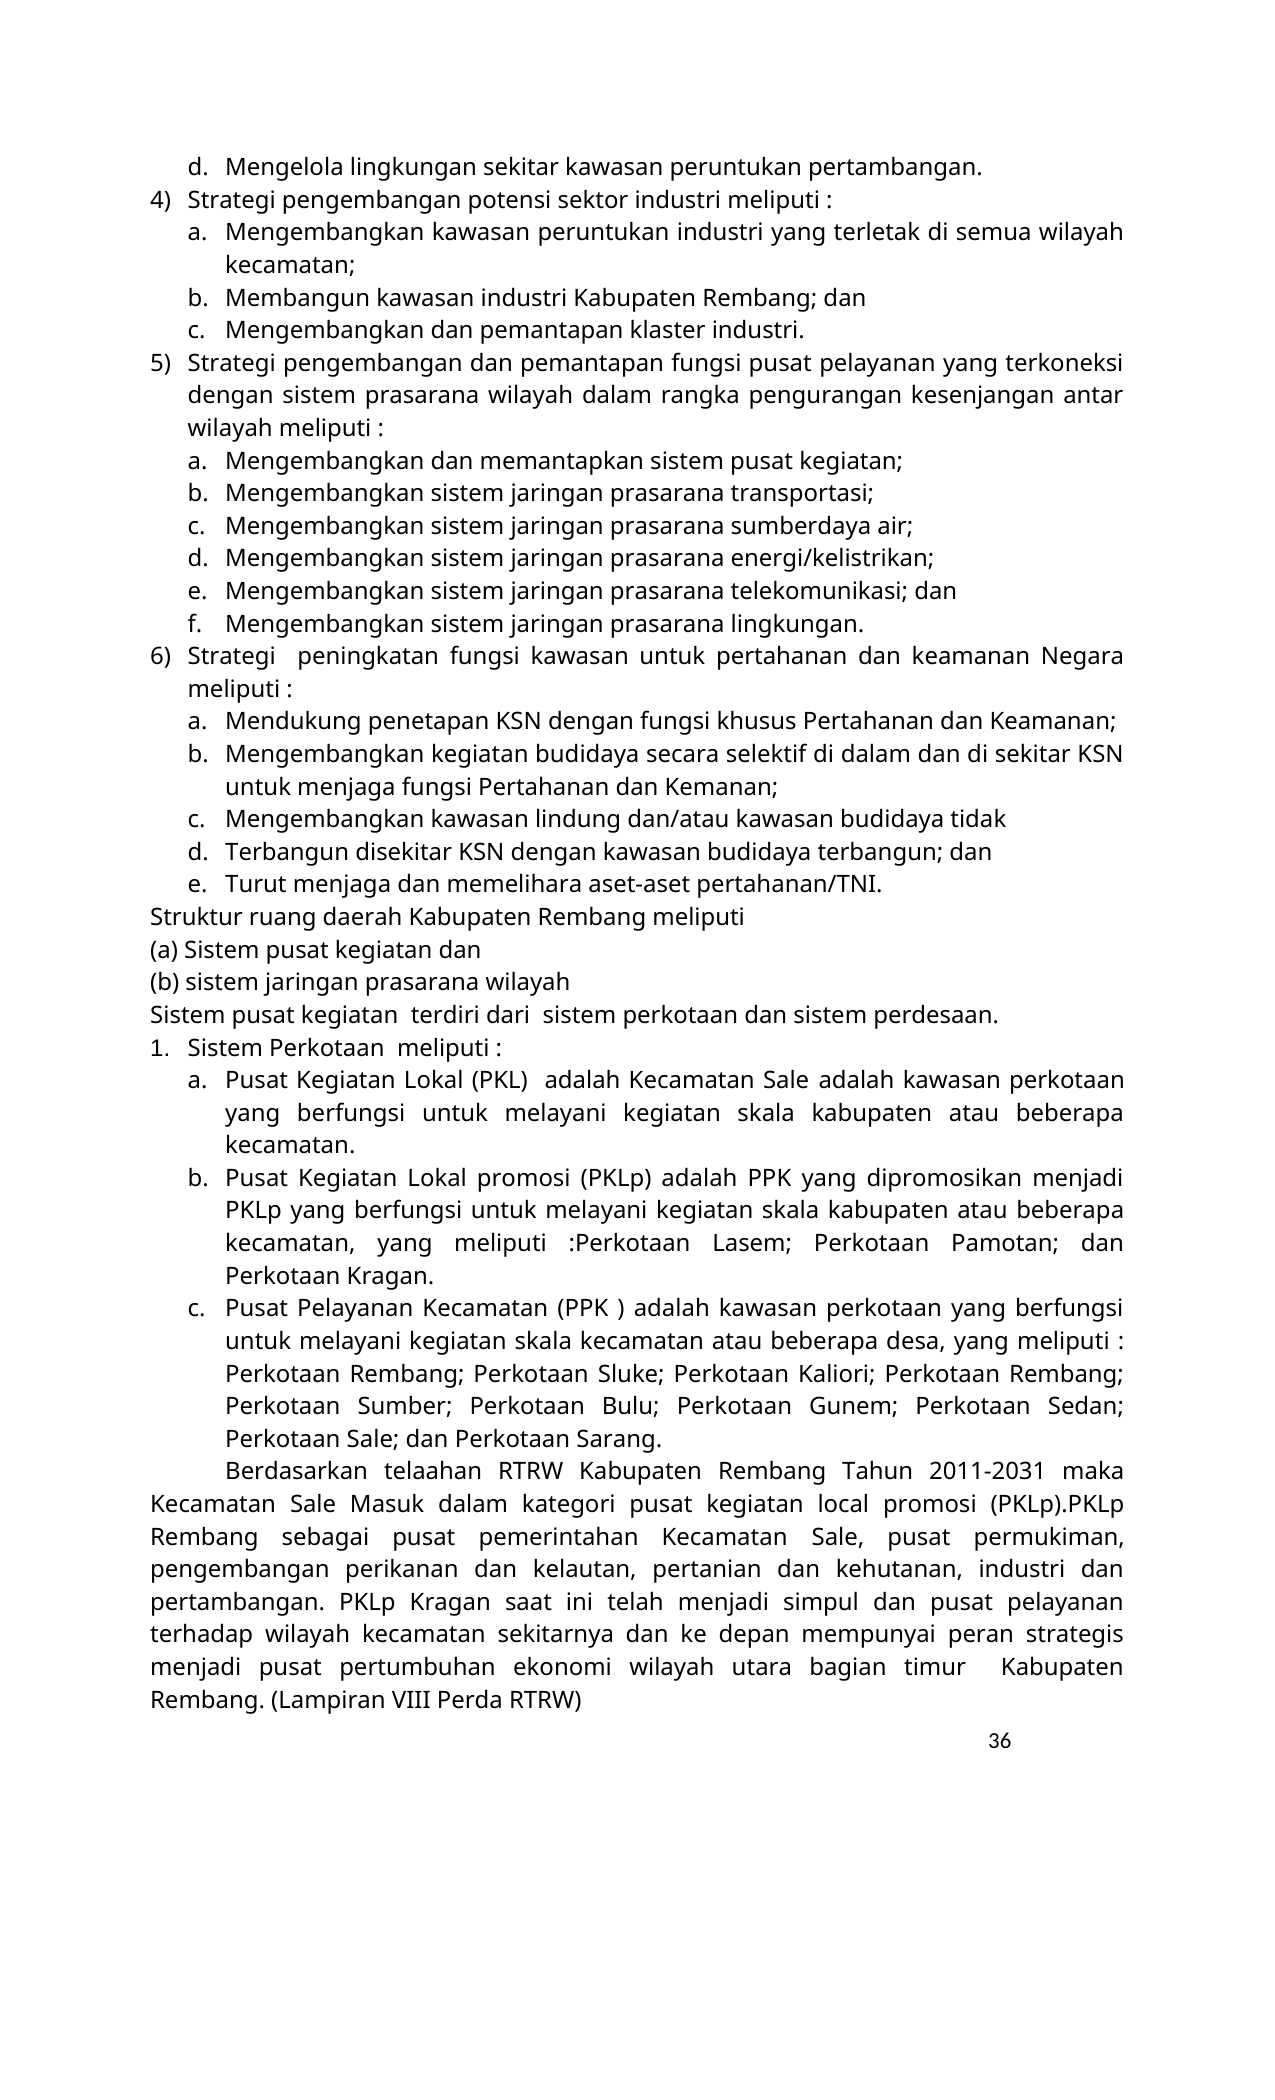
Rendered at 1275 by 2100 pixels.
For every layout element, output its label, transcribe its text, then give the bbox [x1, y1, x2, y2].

list Sistem Perkotaan meliputi : [150, 1030, 1125, 1063]
list Mengembangkan kegiatan budidaya secara selektif di dalam dan di sekitar KSN untuk menjaga fungsi Pertahanan dan Kemanan; [187, 737, 1125, 802]
list Mengembangkan sistem jaringan prasarana sumberdaya air; [187, 509, 1125, 541]
list Mengembangkan kawasan peruntukan industri yang terletak di semua wilayah kecamatan; [187, 215, 1125, 280]
list (b) sistem jaringan prasarana wilayah [150, 965, 1125, 998]
list (a) Sistem pusat kegiatan dan [150, 932, 1125, 965]
list Mengembangkan sistem jaringan prasarana transportasi; [187, 476, 1125, 509]
list Mendukung penetapan KSN dengan fungsi khusus Pertahanan dan Keamanan; [187, 704, 1125, 737]
list Mengembangkan sistem jaringan prasarana energi/kelistrikan; [187, 541, 1125, 574]
list Strategi pengembangan potensi sektor industri meliputi : [150, 183, 1125, 215]
list Membangun kawasan industri Kabupaten Rembang; dan [187, 280, 1125, 313]
list Mengembangkan kawasan lindung dan/atau kawasan budidaya tidak [187, 802, 1125, 835]
list Mengembangkan dan pemantapan klaster industri. [187, 313, 1125, 346]
list Struktur ruang daerah Kabupaten Rembang meliputi [150, 900, 1125, 932]
list Mengembangkan sistem jaringan prasarana lingkungan. [187, 606, 1125, 639]
list Strategi peningkatan fungsi kawasan untuk pertahanan dan keamanan Negara meliputi : [150, 639, 1125, 704]
list Pusat Pelayanan Kecamatan (PPK ) adalah kawasan perkotaan yang berfungsi untuk melayani kegiatan skala kecamatan atau beberapa desa, yang meliputi : Perkotaan Rembang; Perkotaan Sluke; Perkotaan Kaliori; Perkotaan Rembang; Perkotaan Sumber; Perkotaan Bulu; Perkotaan Gunem; Perkotaan Sedan; Perkotaan Sale; dan Perkotaan Sarang. [187, 1291, 1125, 1454]
text Sistem pusat kegiatan terdiri dari sistem perkotaan dan sistem perdesaan. [150, 998, 1125, 1030]
list Mengembangkan sistem jaringan prasarana telekomunikasi; dan [187, 574, 1125, 606]
list Turut menjaga dan memelihara aset-aset pertahanan/TNI. [187, 867, 1125, 900]
list Terbangun disekitar KSN dengan kawasan budidaya terbangun; dan [187, 835, 1125, 867]
list Pusat Kegiatan Lokal promosi (PKLp) adalah PPK yang dipromosikan menjadi PKLp yang berfungsi untuk melayani kegiatan skala kabupaten atau beberapa kecamatan, yang meliputi :Perkotaan Lasem; Perkotaan Pamotan; dan Perkotaan Kragan. [187, 1161, 1125, 1291]
list Pusat Kegiatan Lokal (PKL) adalah Kecamatan Sale adalah kawasan perkotaan yang berfungsi untuk melayani kegiatan skala kabupaten atau beberapa kecamatan. [187, 1063, 1125, 1161]
list Strategi pengembangan dan pemantapan fungsi pusat pelayanan yang terkoneksi dengan sistem prasarana wilayah dalam rangka pengurangan kesenjangan antar wilayah meliputi : [150, 346, 1125, 443]
list Mengelola lingkungan sekitar kawasan peruntukan pertambangan. [187, 150, 1125, 183]
text Berdasarkan telaahan RTRW Kabupaten Rembang Tahun 2011-2031 maka Kecamatan Sale Masuk dalam kategori pusat kegiatan local promosi (PKLp).PKLp Rembang sebagai pusat pemerintahan Kecamatan Sale, pusat permukiman, pengembangan perikanan dan kelautan, pertanian dan kehutanan, industri dan pertambangan. PKLp Kragan saat ini telah menjadi simpul dan pusat pelayanan terhadap wilayah kecamatan sekitarnya dan ke depan mempunyai peran strategis menjadi pusat pertumbuhan ekonomi wilayah utara bagian timur Kabupaten Rembang. (Lampiran VIII Perda RTRW) [150, 1454, 1125, 1715]
list Mengembangkan dan memantapkan sistem pusat kegiatan; [187, 443, 1125, 476]
